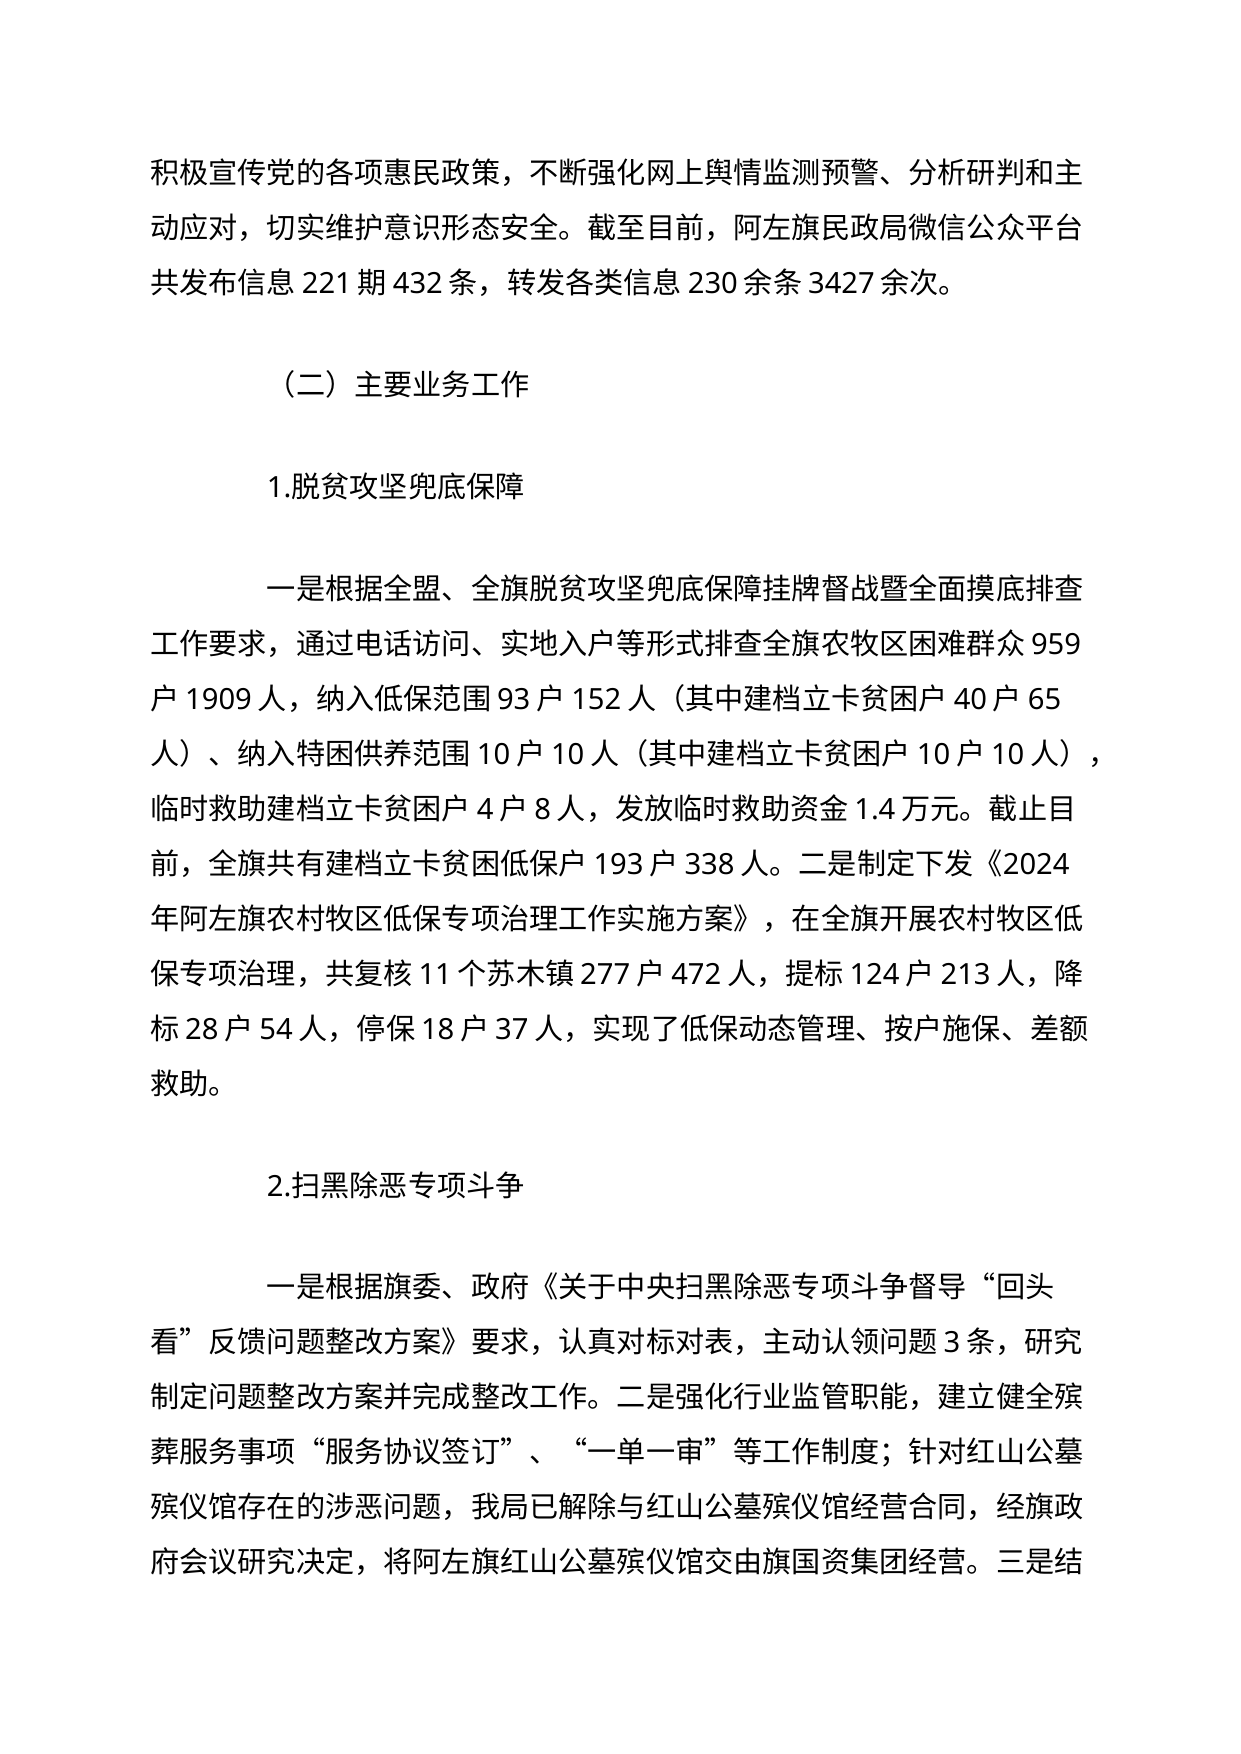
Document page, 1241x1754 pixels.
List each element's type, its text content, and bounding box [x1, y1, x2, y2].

text 2.扫黑除恶专项斗争 [150, 1162, 1090, 1204]
text 1.脱贫攻坚兜底保障 [150, 463, 1090, 506]
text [150, 1264, 1090, 1581]
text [150, 150, 1090, 302]
text 一是根据全盟、全旗脱贫攻坚兜底保障挂牌督战暨全面摸底排查工作要求，通过电话访问、实地入户等形式排查全旗农牧区困难群众959户1909人，纳入低保范围93户152人（其中建档立卡贫困户40户65人）、纳入特困供养范围10户10人（其中建档立卡贫困户10户10人），临时救助建档立卡贫困户4户8人，发放临时救助资金1.4万元。截止目前，全旗共有建档立卡贫困低保户193户338人。二是制定下发《2024年阿左旗农村牧区低保专项治理工作实施方案》，在全旗开展农村牧区低保专项治理，共复核11个苏木镇277户472人，提标124户213人，降标28户54人，停保18户37人，实现了低保动态管理、按户施保、差额救助。 [150, 566, 1090, 1103]
text （二）主要业务工作 [150, 362, 1090, 404]
